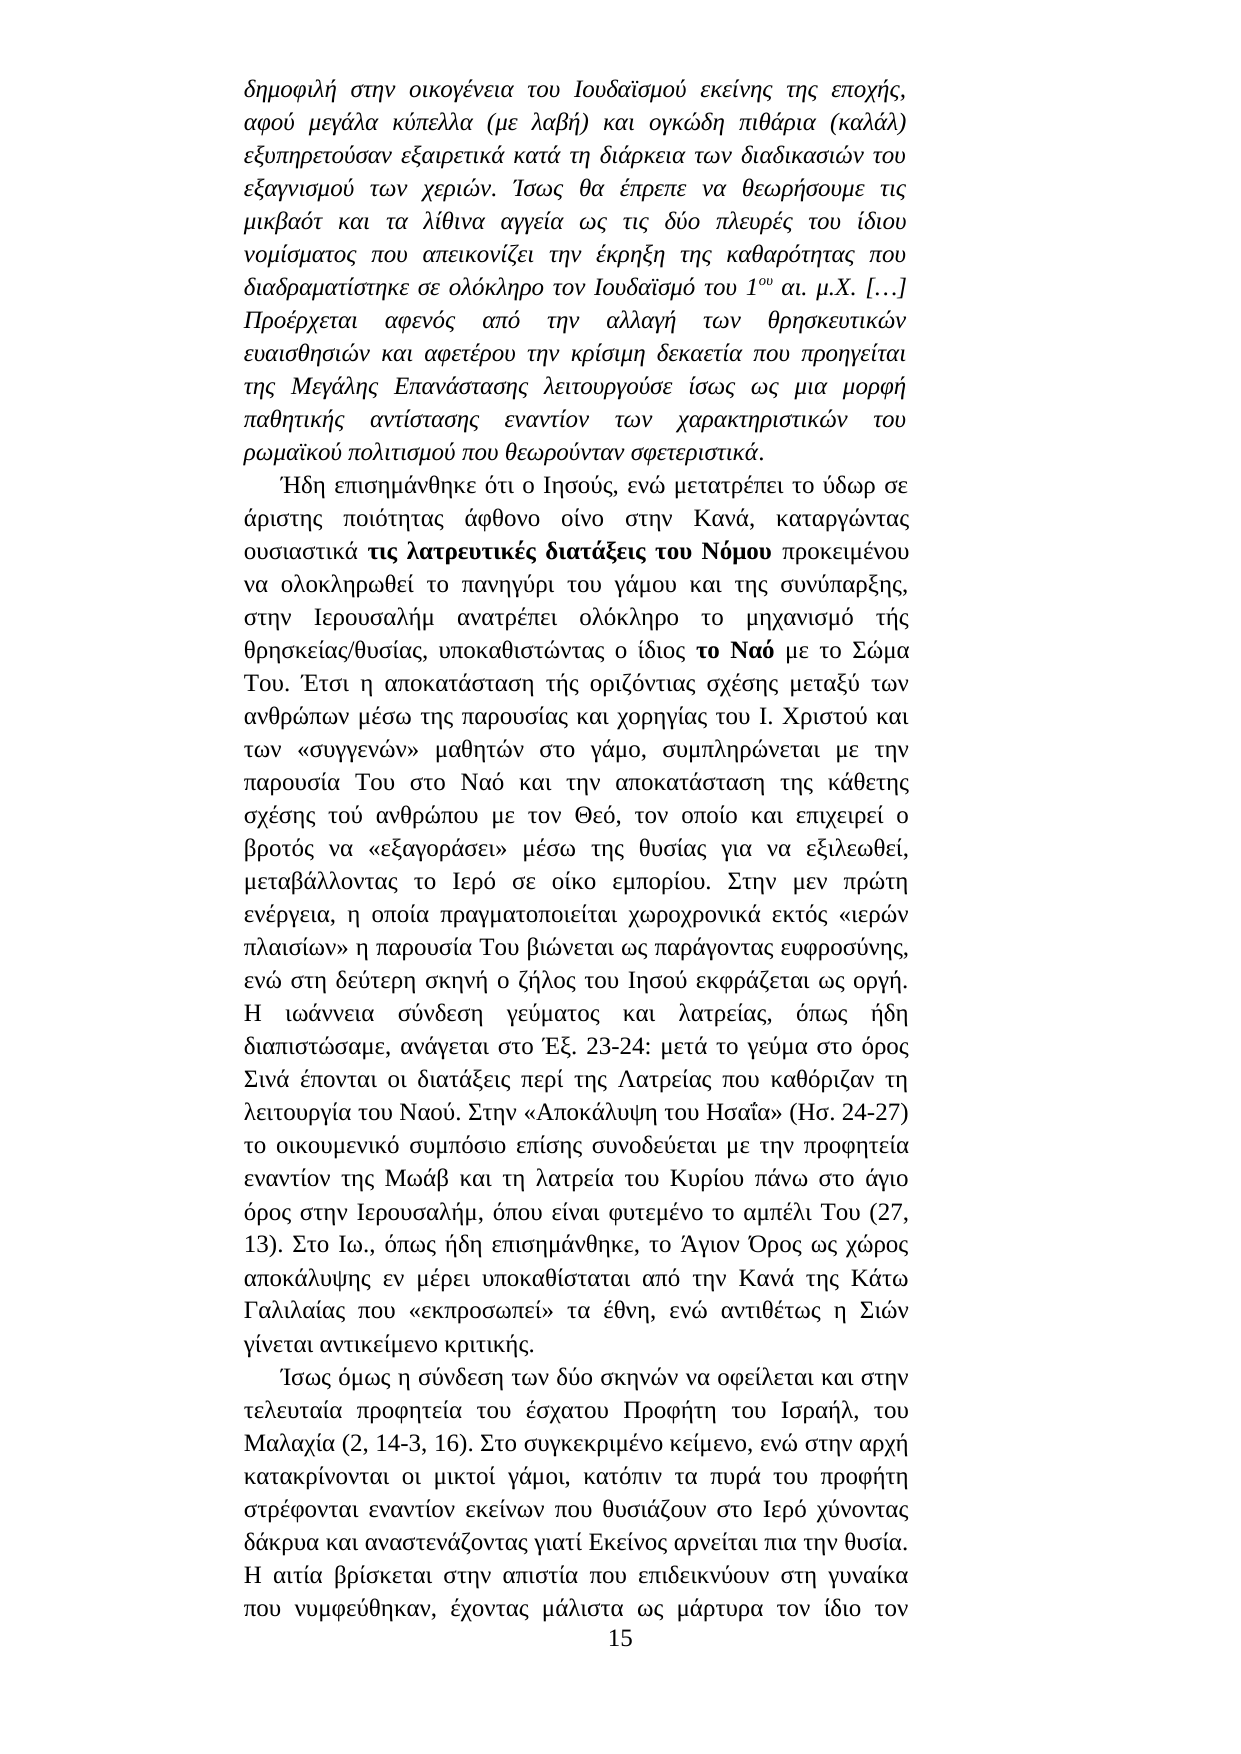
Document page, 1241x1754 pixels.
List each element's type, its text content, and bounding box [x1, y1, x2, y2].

text Ήδη επισημάνθηκε ότι ο Ιησούς, ενώ μετατρέπει το ύδωρ σε άριστης ποιότητας άφθονο οίνο στην Κανά, καταργώντας ουσιαστικά τις λατρευτικές διατάξεις του Νόμου προκειμένου να ολοκληρωθεί το πανηγύρι του γάμου και της συνύπαρξης, στην Ιερουσαλήμ ανατρέπει ολόκληρο το μηχανισμό τής θρησκείας/θυσίας, υποκαθιστώντας ο ίδιος το Ναό με το σώμα Του. Έτσι η αποκατάσταση τής οριζόντιας σχέσης μεταξύ των ανθρώπων μέσω της παρουσίας και χορηγίας του Ι. Χριστού και των «συγγενών» μαθητών στο γάμο, συμπληρώνεται με την παρουσία του στο Ναό και την αποκατάσταση της κάθετης σχέσης τού ανθρώπου με τον Θεό, τον οποίο και επιχειρεί ο βροτός να «εξαγοράσει» μέσω της θυσίας για να εξιλεωθεί, μεταβάλλοντας το Ιερό σε οίκο εμπορίου. Στην μεν πρώτη ενέργεια, η οποία πραγματοποιείται χωροχρονικά εκτός «ιερών πλαισίων» η παρουσία Του βιώνεται ως παράγοντας ευφροσύνης, ενώ στη δεύτερη σκηνή ο ζήλος του Ιησού εκφράζεται ως οργή. Η ιωάννεια σύνδεση γεύματος και λατρείας, όπως ήδη διαπιστώσαμε, ανάγεται στο Έξ. 23-24: μετά το γεύμα στο όρος Σινά έπονται οι διατάξεις περί της Λατρείας που καθόριζαν τη λειτουργία του Ναού. Στην «Αποκάλυψη του Ησαΐα» (Ησ. 24-27) το οικουμενικό συμπόσιο επίσης συνοδεύεται με την προφητεία εναντίον της Μωάβ και τη λατρεία του Κυρίου πάνω στο άγιο όρος στην Ιερουσαλήμ, όπου είναι φυτεμένο το αμπέλι Του (27, 13). Στο Ιω., όπως ήδη επισημάνθηκε, το Άγιον Όρος ως χώρος αποκάλυψης εν μέρει υποκαθίσταται από την Κανά της Κάτω Γαλιλαίας που «εκπροσωπεί» τα έθνη, ενώ αντιθέτως η Σιών γίνεται αντικείμενο κριτικής. [244, 470, 909, 1357]
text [244, 1362, 909, 1622]
text Συνήθως ως συνδετικοί κρίκοι μεταξύ των δύο κειμένων είναι (α) η τρίτη ημέρα, (β) τα σημεία και (γ) η αντίδραση σ’ αυτά. Επιπλέον στο κέντρο και των δύο διηγήσεων δεσπόζουν τα μέσα απόκτησης λατρευτικής καθαρότητας/ αγιότητας. Στη μεν πρώτη περίπτωση πρόκειται για το νερό, το κείμενον κατὰ τὸν καθαρισμὸν τῶν Ἰουδαίων σε υδρίες λίθινες, όπως και οι πλάκες του μωσαϊκού Νόμου, για να εξασφαλιστεί ο απόλυτος βαθμός καθαρότητας και στη δεύτερη οι βόες, τὰ πρόβατα, οἱ περιστερὲς καὶ οἱ κερματιστὲς/ κολλυβιστές (στοιχεία που επαναλαμβάνονται δύο φορές στους στ. 14-15!) που σχετίζονταν με τις θυσίες στο Βωμό των Ολοκαυτωμάτων. Σημειωτέον ότι το συγκεκριμένο θυσιαστήριο διαδραματίζει κεντρικό ρόλο στο Ναό του «μέλλοντος» του Ιεζεκιήλ (κεφ. 40-48), αποδεικνύοντας την έντονη ανάγκη που αισθανόταν ο μεταιχμαλωσιακός Ισραήλ για εξιλέωση. Πρέπει κάποιος να λάβει υπόψη του ότι προτού ο προσκυνητής επισκεφθεί το Ιερό για να αναφέρει τις θυσίες ιδιαιτέρως την πασχάλια περίοδο έπρεπε να βαπτισθεί σε ύδωρ (καταρχάς το πόδι του και κατόπιν ολόκληρο το σώμα) για να περιέλθει σε κατάσταση λατρευτικής καθαρότητας. Σημειώνει ο Gibson στην πρόσφατη μελέτη του για την Ιερουσαλήμ της εποχής του Ιησού: Τελικά, αυτήν την περίοδο (εννοεί κατά τη διάρκεια του 1ου αι.) χτίστηκε ένας άνευ προηγουμένου αριθμός εμβαπτισματικών εγκαταστάσεων (μικβαότ), μερικές φορές περισσότερες από μία ή δύο εγκαταστάσεις ανά νοικοκυριό και όχι μόνον στην πόλη της Ιερουσαλήμ αλλά και στα χωριά και κτήματα εκτός αυτής. Αυτή η εξέλιξη θα μπορούσε να παραλληλιστεί με την παρατηρούμενη απότομη αύξηση παραγωγής λίθινων σκευών στα μέσα του 1ου αι. μ.Χ. (περίπου από το 50 μ.Χ. ή ίσως το 60 μ.Χ.) και μετά. Τέτοια αγγεία θεωρούνταν ότι είναι ικανά να διατηρήσουν την καθαρότητα και ως τέτοια ήταν εξαιρετικά δημοφιλή στην οικογένεια του Ιουδαϊσμού εκείνης της εποχής, αφού μεγάλα κύπελλα (με λαβή) και ογκώδη πιθάρια (καλάλ) εξυπηρετούσαν εξαιρετικά κατά τη διάρκεια των διαδικασιών του εξαγνισμού των χεριών. Ίσως θα έπρεπε να θεωρήσουμε τις μικβαότ και τα λίθινα αγγεία ως τις δύο πλευρές του ίδιου νομίσματος που απεικονίζει την έκρηξη της καθαρότητας που διαδραματίστηκε σε ολόκληρο τον Ιουδαϊσμό του 1ου αι. μ.Χ. […] Προέρχεται αφενός από την αλλαγή των θρησκευτικών ευαισθησιών και αφετέρου την κρίσιμη δεκαετία που προηγείται της Μεγάλης Επανάστασης λειτουργούσε ίσως ως μια μορφή παθητικής αντίστασης εναντίον των χαρακτηριστικών του ρωμαϊκού πολιτισμού που θεωρούνταν σφετεριστικά. [244, 74, 909, 466]
